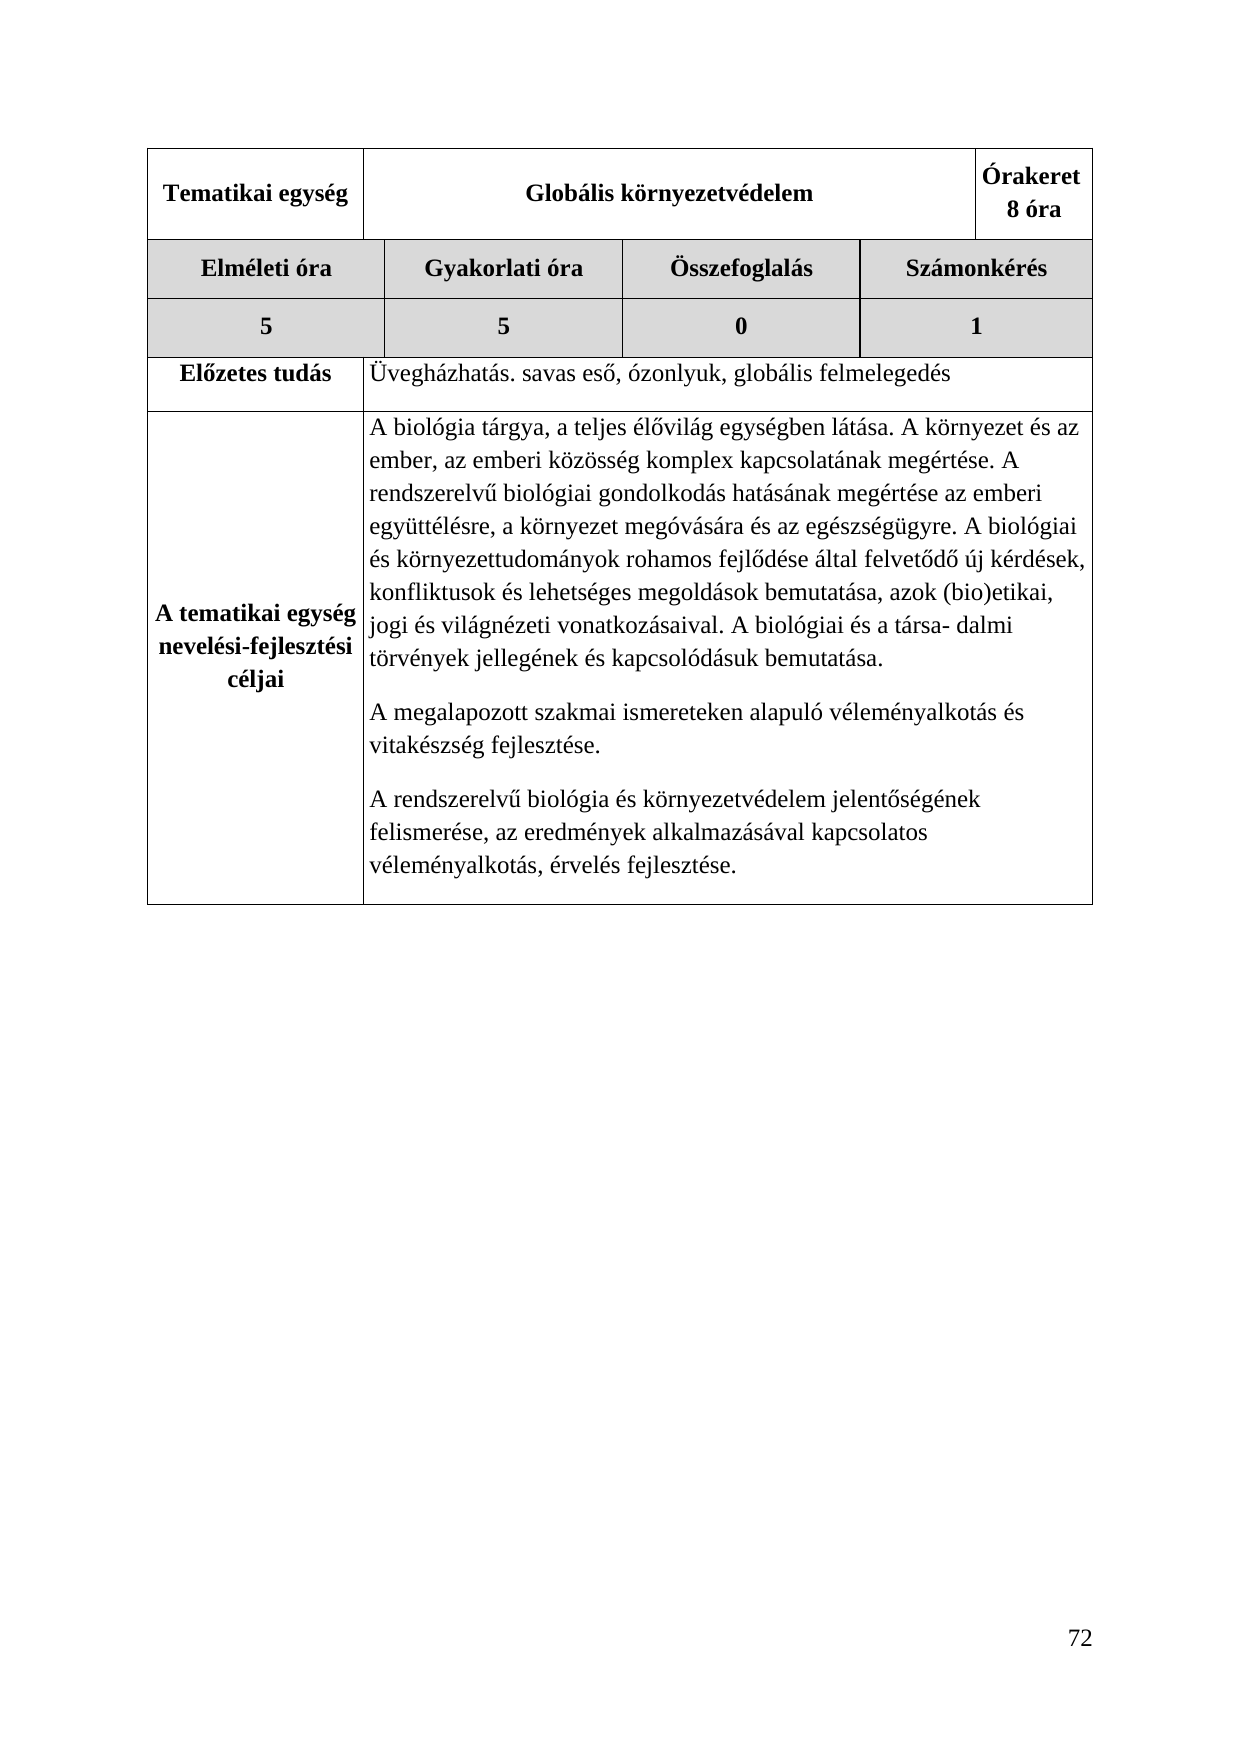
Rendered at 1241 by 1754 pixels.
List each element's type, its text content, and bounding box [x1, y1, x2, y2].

table_cell 5 [148, 299, 384, 357]
table_cell Előzetes tudás [148, 358, 363, 411]
table_cell 5 [385, 299, 622, 357]
table_header Tematikai egység [148, 149, 363, 239]
table_header Globális környezetvédelem [364, 149, 975, 239]
table_cell Összefoglalás [623, 240, 859, 298]
table_header Órakeret 8 óra [976, 149, 1092, 239]
table_cell 0 [623, 299, 859, 357]
table_cell Számonkérés [861, 240, 1092, 298]
table_cell Elméleti óra [148, 240, 384, 298]
table_cell A biológia tárgya, a teljes élővilág egységben látása. A környezet és az ember, az emberi közösség komplex kapcsolatának megértése. A rendszerelvű biológiai gondolkodás hatásának megértése az emberi együttélésre, a környezet megóvására és az egészségügyre. A biológiai és környezettudományok rohamos fejlődése által felvetődő új kérdések, konfliktusok és lehetséges megoldások bemutatása, azok (bio)etikai, jogi és világnézeti vonatkozásaival. A biológiai és a társa- dalmi törvények jellegének és kapcsolódásuk bemutatása. A megalapozott szakmai ismereteken alapuló véleményalkotás és vitakészség fejlesztése. A rendszerelvű biológia és környezetvédelem jelentőségének felismerése, az eredmények alkalmazásával kapcsolatos véleményalkotás, érvelés fejlesztése. [364, 412, 1092, 903]
table_cell 1 [861, 299, 1092, 357]
table_cell Üvegházhatás. savas eső, ózonlyuk, globális felmelegedés [364, 358, 1092, 411]
table_cell Gyakorlati óra [385, 240, 622, 298]
table_cell A tematikai egység nevelési-fejlesztési céljai [148, 412, 363, 903]
